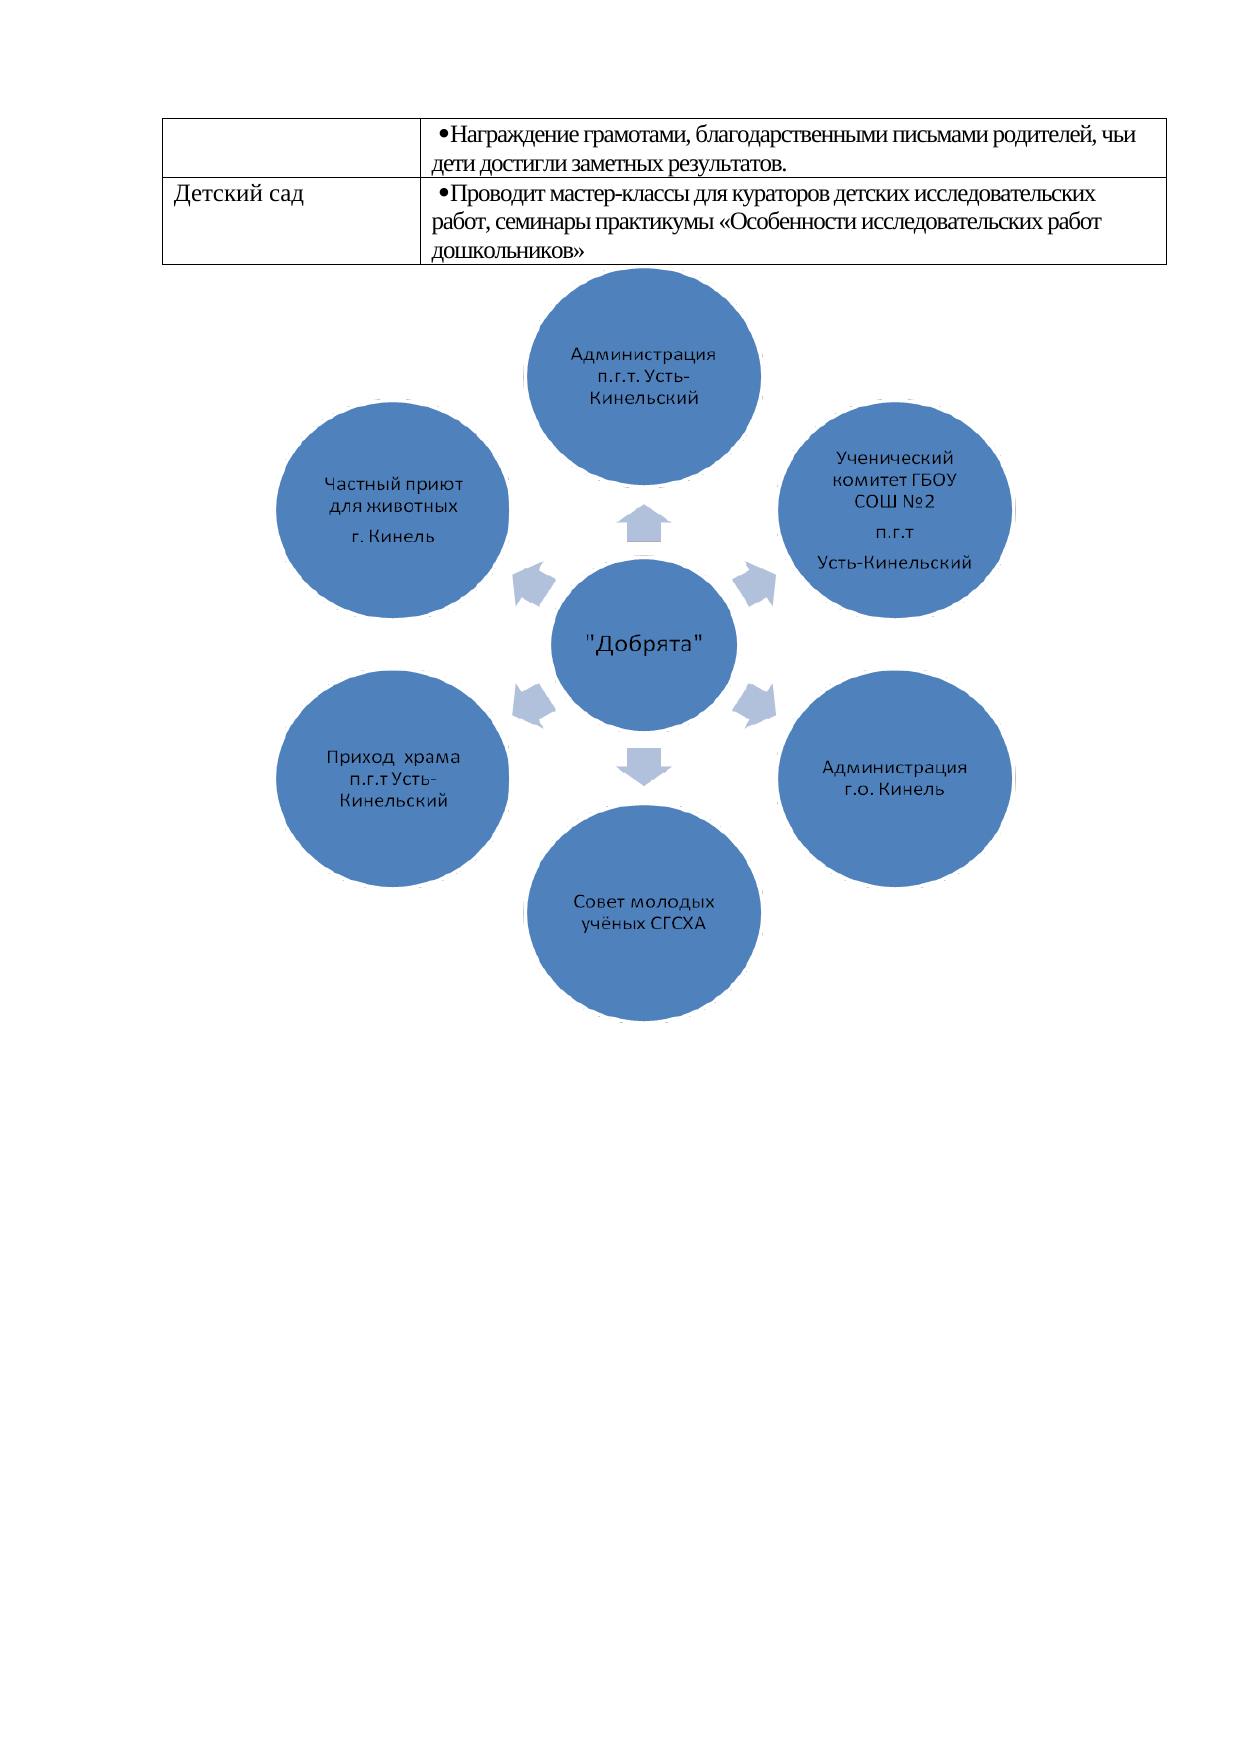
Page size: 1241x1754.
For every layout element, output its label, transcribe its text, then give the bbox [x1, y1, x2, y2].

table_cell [163, 119, 420, 177]
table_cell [421, 119, 1166, 177]
table_cell Детский сад [163, 178, 420, 264]
table_cell Проводит мастер-классы для кураторов детских исследовательских работ, семинары практикумы «Особенности исследовательских работ дошкольников» [421, 178, 1166, 264]
picture [270, 265, 1017, 1023]
